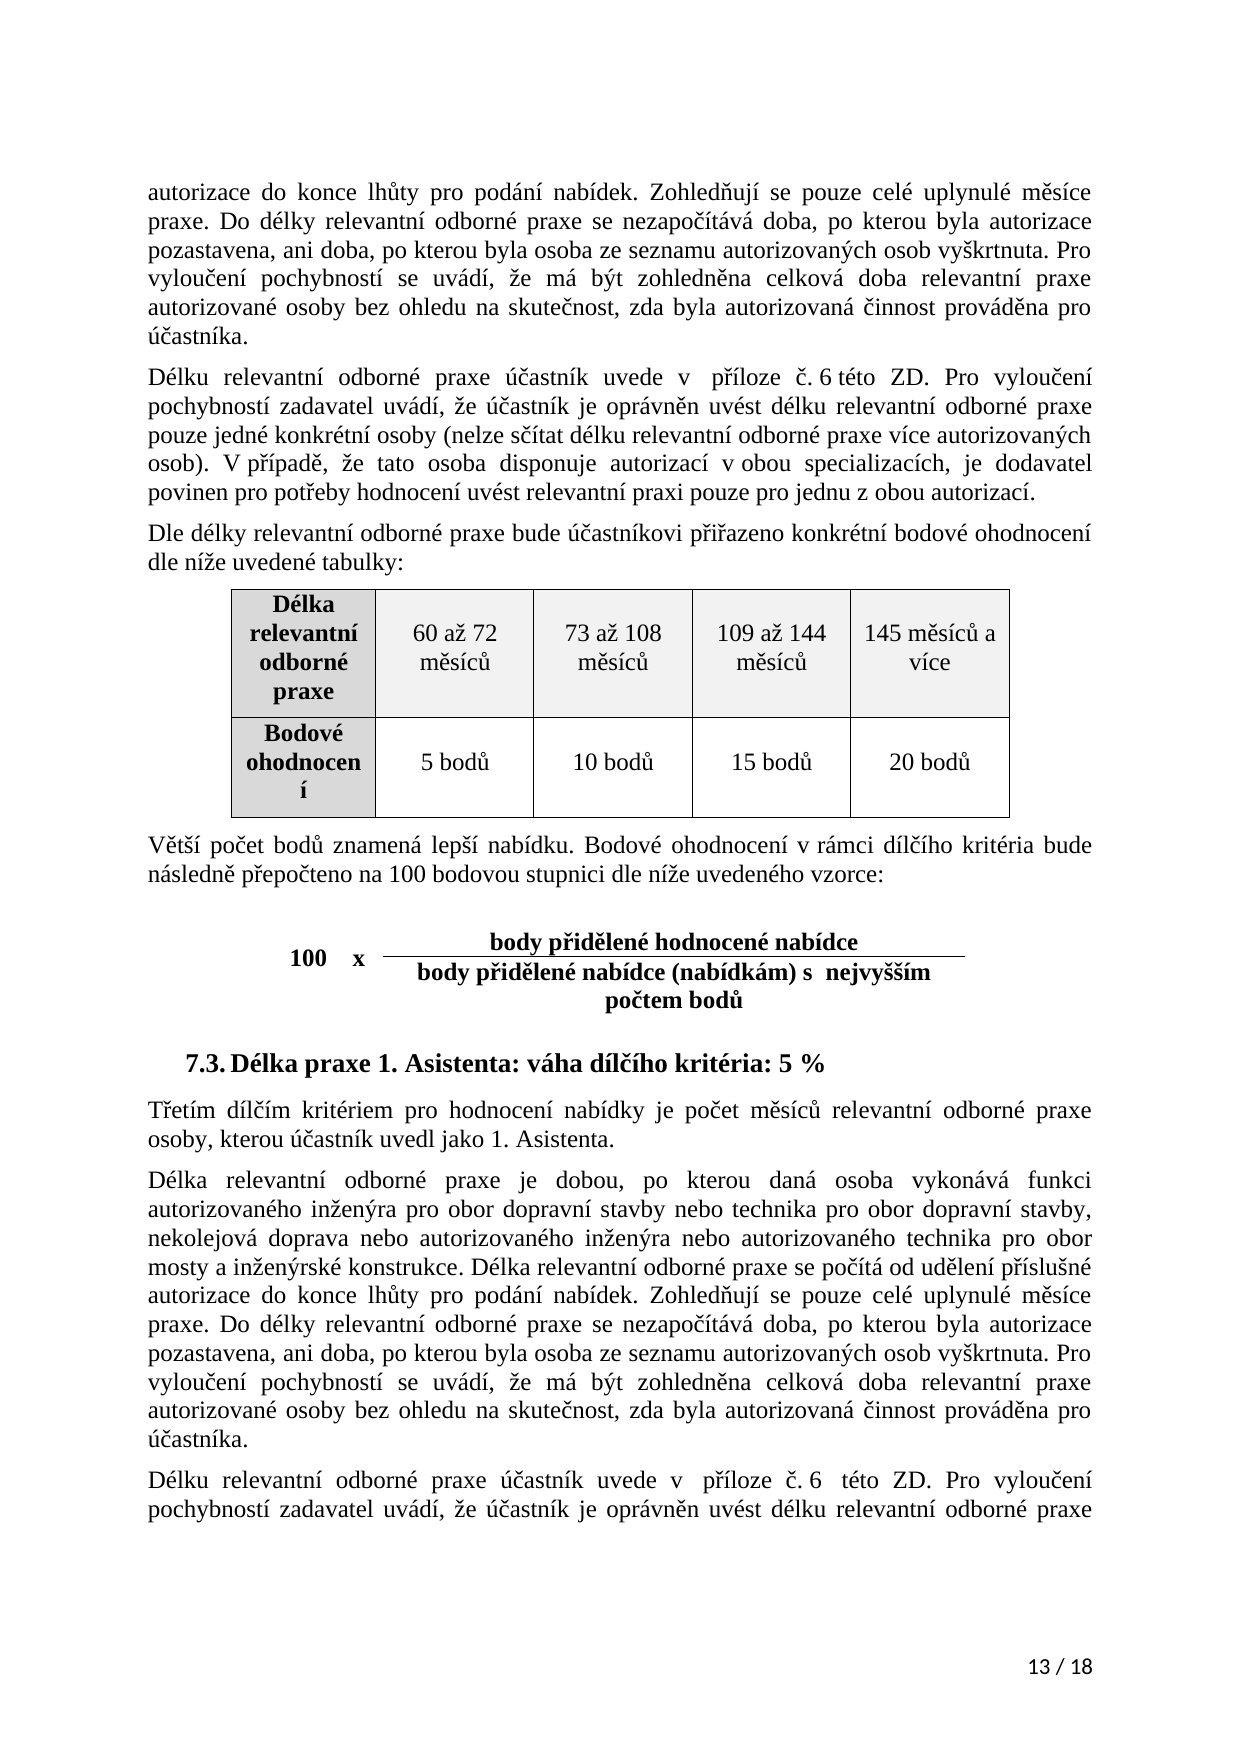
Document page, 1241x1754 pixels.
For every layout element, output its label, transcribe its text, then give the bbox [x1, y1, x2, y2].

table_header Délka relevantní odborné praxe [232, 590, 375, 717]
table_cell body přidělené nabídce (nabídkám) s nejvyšším počtem bodů [383, 957, 965, 1027]
text Třetím dílčím kritériem pro hodnocení nabídky je počet měsíců relevantní odborné praxe osoby, kterou účastník uvedl jako 1. Asistenta. [148, 1096, 1093, 1153]
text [148, 1466, 1093, 1523]
table_cell 15 bodů [693, 718, 850, 817]
table_cell 20 bodů [851, 718, 1009, 817]
table_header body přidělené hodnocené nabídce [383, 900, 965, 956]
table_header 73 až 108 měsíců [534, 590, 692, 717]
table_cell 5 bodů [376, 718, 533, 817]
text Dle délky relevantní odborné praxe bude účastníkovi přiřazeno konkrétní bodové ohodnocení dle níže uvedené tabulky: [148, 518, 1093, 576]
table_header 109 až 144 měsíců [693, 590, 850, 717]
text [148, 177, 1093, 350]
table_cell 10 bodů [534, 718, 692, 817]
table_header 100 [275, 900, 341, 1027]
table_cell Bodové ohodnocení [232, 718, 375, 817]
text Větší počet bodů znamená lepší nabídku. Bodové ohodnocení v rámci dílčího kritéria bude následně přepočteno na 100 bodovou stupnici dle níže uvedeného vzorce: [148, 830, 1093, 888]
table_header x [341, 900, 382, 1027]
subtitle Délka praxe 1. Asistenta: váha dílčího kritéria: 5 % [185, 1047, 1093, 1078]
table_header 145 měsíců a více [851, 590, 1009, 717]
text Délku relevantní odborné praxe účastník uvede v příloze č. 6 této ZD. Pro vyloučení pochybností zadavatel uvádí, že účastník je oprávněn uvést délku relevantní odborné praxe pouze jedné konkrétní osoby (nelze sčítat délku relevantní odborné praxe více autorizovaných osob). V případě, že tato osoba disponuje autorizací v obou specializacích, je dodavatel povinen pro potřeby hodnocení uvést relevantní praxi pouze pro jednu z obou autorizací. [148, 362, 1093, 506]
table_header 60 až 72 měsíců [376, 590, 533, 717]
